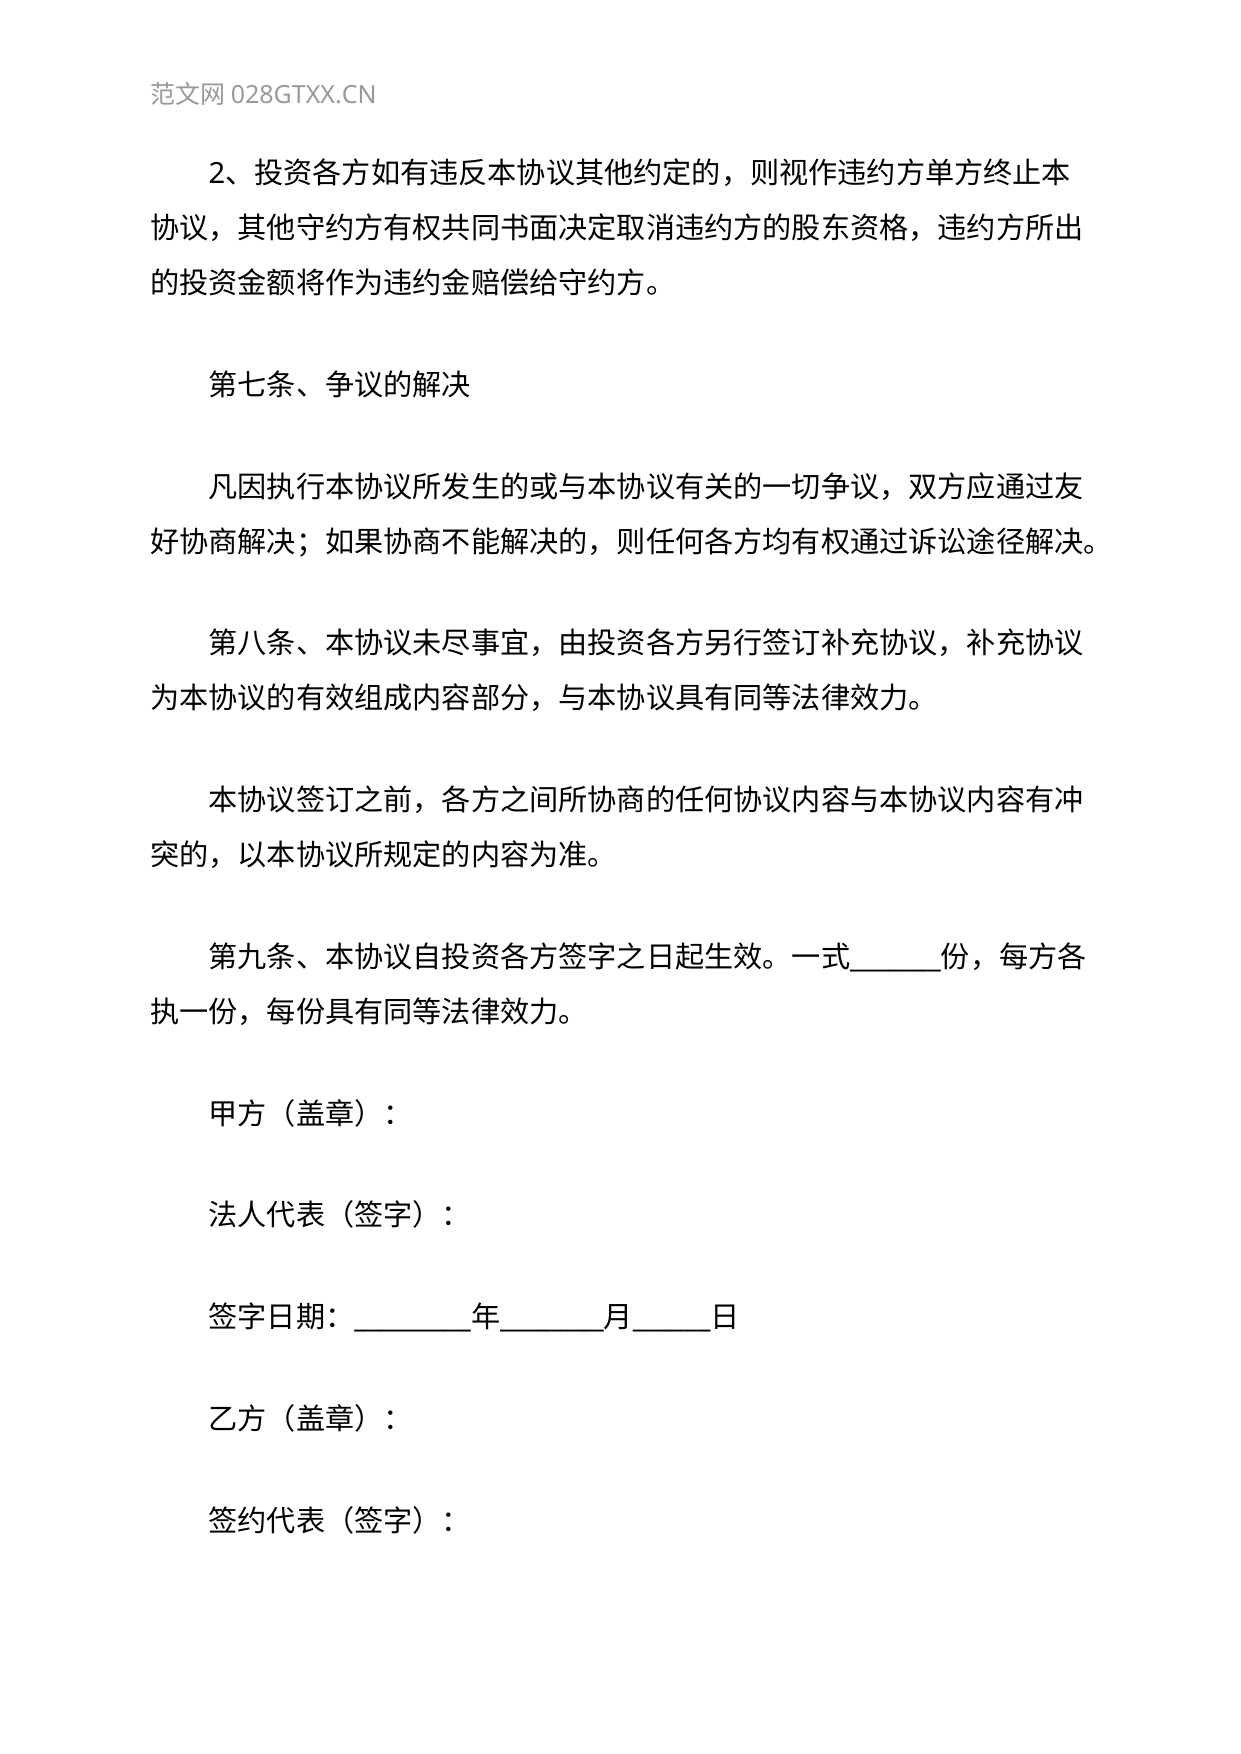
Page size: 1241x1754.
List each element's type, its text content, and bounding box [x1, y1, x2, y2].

text 本协议签订之前，各方之间所协商的任何协议内容与本协议内容有冲突的，以本协议所规定的内容为准。 [150, 777, 1090, 874]
text 第八条、本协议未尽事宜，由投资各方另行签订补充协议，补充协议为本协议的有效组成内容部分，与本协议具有同等法律效力。 [150, 620, 1090, 717]
text 法人代表（签字）： [150, 1192, 1090, 1234]
text 第九条、本协议自投资各方签字之日起生效。一式_______份，每方各执一份，每份具有同等法律效力。 [150, 933, 1090, 1031]
text 2、投资各方如有违反本协议其他约定的，则视作违约方单方终止本协议，其他守约方有权共同书面决定取消违约方的股东资格，违约方所出的投资金额将作为违约金赔偿给守约方。 [150, 150, 1090, 302]
text 凡因执行本协议所发生的或与本协议有关的一切争议，双方应通过友好协商解决；如果协商不能解决的，则任何各方均有权通过诉讼途径解决。 [150, 463, 1090, 561]
text 乙方（盖章）： [150, 1396, 1090, 1438]
text 第七条、争议的解决 [150, 362, 1090, 404]
text 签约代表（签字）： [150, 1497, 1090, 1540]
text 甲方（盖章）： [150, 1090, 1090, 1132]
text 签字日期：_________年________月______日 [150, 1294, 1090, 1336]
